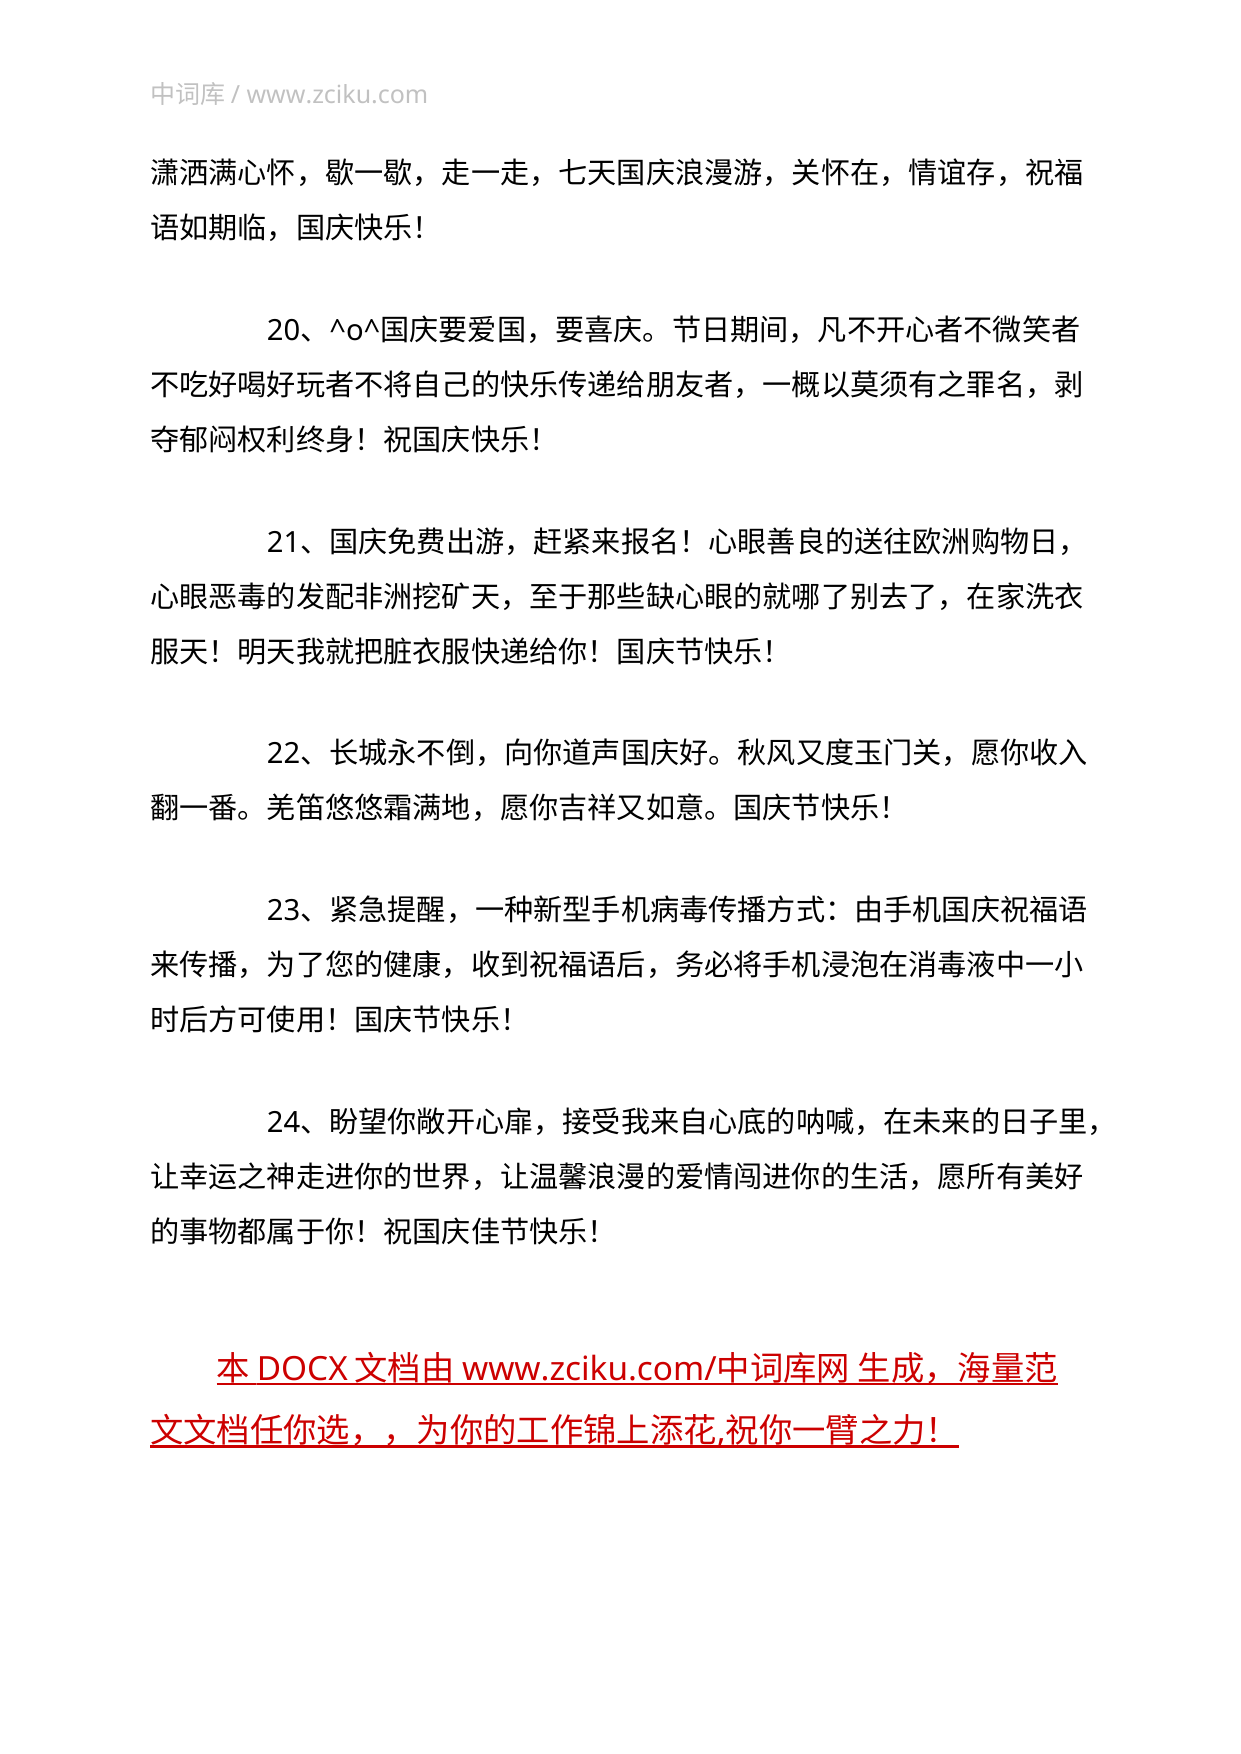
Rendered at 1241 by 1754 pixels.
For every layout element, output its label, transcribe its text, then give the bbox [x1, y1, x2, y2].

text 22、长城永不倒，向你道声国庆好。秋风又度玉门关，愿你收入翻一番。羌笛悠悠霜满地，愿你吉祥又如意。国庆节快乐！ [150, 730, 1090, 827]
text 23、紧急提醒，一种新型手机病毒传播方式：由手机国庆祝福语来传播，为了您的健康，收到祝福语后，务必将手机浸泡在消毒液中一小时后方可使用！国庆节快乐！ [150, 887, 1090, 1039]
text 24、盼望你敞开心扉，接受我来自心底的呐喊，在未来的日子里，让幸运之神走进你的世界，让温馨浪漫的爱情闯进你的生活，愿所有美好的事物都属于你！祝国庆佳节快乐！ [150, 1098, 1090, 1251]
text 20、^o^国庆要爱国，要喜庆。节日期间，凡不开心者不微笑者不吃好喝好玩者不将自己的快乐传递给朋友者，一概以莫须有之罪名，剥夺郁闷权利终身！祝国庆快乐！ [150, 307, 1090, 459]
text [150, 150, 1090, 247]
text 21、国庆免费出游，赶紧来报名！心眼善良的送往欧洲购物日，心眼恶毒的发配非洲挖矿天，至于那些缺心眼的就哪了别去了，在家洗衣服天！明天我就把脏衣服快递给你！国庆节快乐！ [150, 518, 1090, 671]
text 本DOCX文档由 www.zciku.com/中词库网 生成，海量范文文档任你选，，为你的工作锦上添花,祝你一臂之力！ [150, 1341, 1090, 1453]
